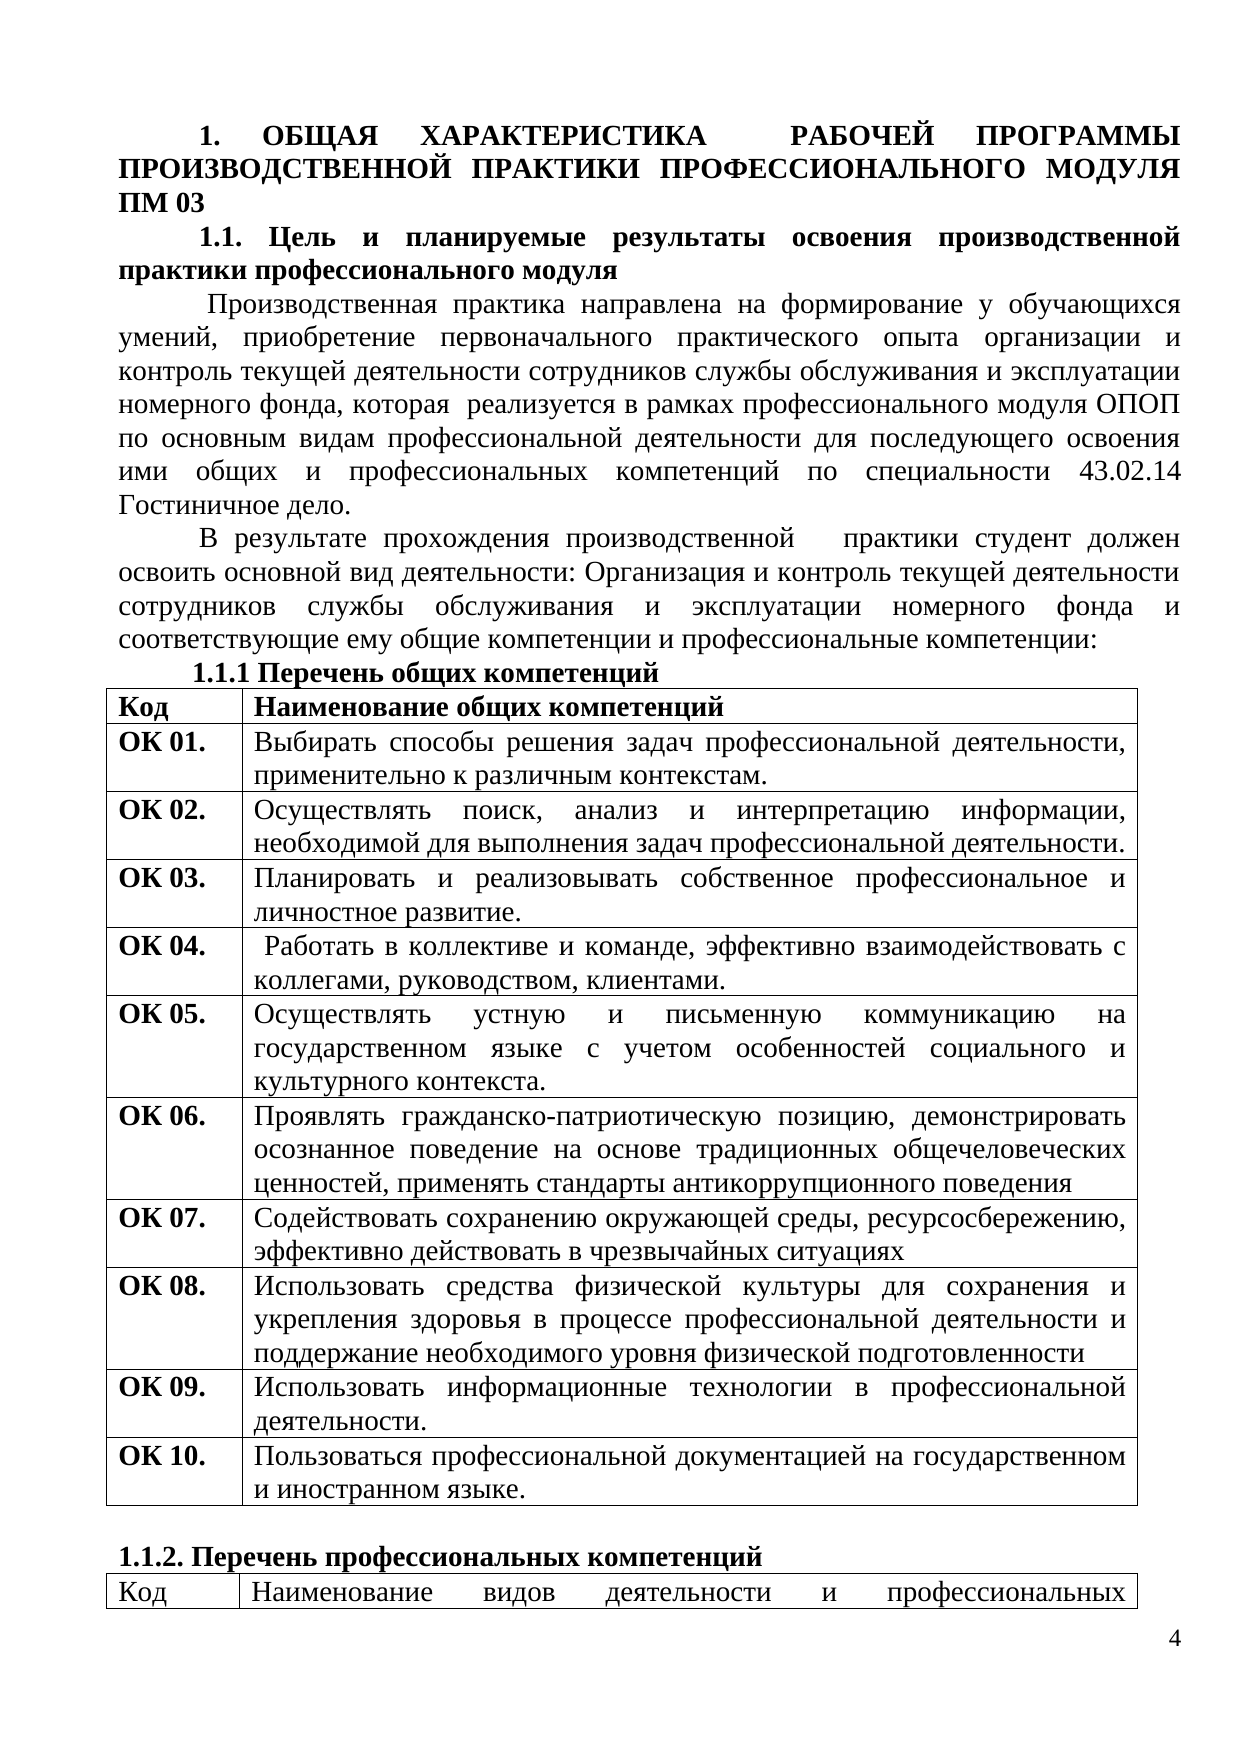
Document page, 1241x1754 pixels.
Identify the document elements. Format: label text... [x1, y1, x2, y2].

table_cell Пользоваться профессиональной документацией на государственном и иностранном языке. [243, 1438, 1137, 1505]
table_cell Использовать средства физической культуры для сохранения и укрепления здоровья в процессе профессиональной деятельности и поддержание необходимого уровня физической подготовленности [243, 1268, 1137, 1368]
table_cell Работать в коллективе и команде, эффективно взаимодействовать с коллегами, руководством, клиентами. [243, 928, 1137, 995]
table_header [240, 1574, 1137, 1607]
table_cell Выбирать способы решения задач профессиональной деятельности, применительно к различным контекстам. [243, 724, 1137, 791]
table_cell ОК 10. [107, 1438, 242, 1505]
table_cell ОК 01. [107, 724, 242, 791]
table_cell Планировать и реализовывать собственное профессиональное и личностное развитие. [243, 860, 1137, 927]
table_cell ОК 05. [107, 996, 242, 1097]
table_cell Осуществлять поиск, анализ и интерпретацию информации, необходимой для выполнения задач профессиональной деятельности. [243, 792, 1137, 859]
table_cell ОК 09. [107, 1370, 242, 1437]
text 1.1.2. Перечень профессиональных компетенций [118, 1539, 1181, 1573]
text Производственная практика направлена на формирование у обучающихся умений, приобретение первоначального практического опыта организации и контроль текущей деятельности сотрудников службы обслуживания и эксплуатации номерного фонда, которая реализуется в рамках профессионального модуля ОПОП по основным видам профессиональной деятельности для последующего освоения ими общих и профессиональных компетенций по специальности 43.02.14 Гостиничное дело. [118, 286, 1181, 521]
table_header Код [107, 1574, 239, 1607]
table_cell Проявлять гражданско-патриотическую позицию, демонстрировать осознанное поведение на основе традиционных общечеловеческих ценностей, применять стандарты антикоррупционного поведения [243, 1098, 1137, 1199]
table_cell ОК 08. [107, 1268, 242, 1368]
table_cell ОК 04. [107, 928, 242, 995]
table_cell ОК 02. [107, 792, 242, 859]
table_header Наименование общих компетенций [243, 689, 1137, 723]
table_header Код [107, 689, 242, 723]
table_cell Содействовать сохранению окружающей среды, ресурсосбережению, эффективно действовать в чрезвычайных ситуациях [243, 1200, 1137, 1267]
text 1.1.1 Перечень общих компетенций [118, 655, 1181, 688]
table_cell ОК 07. [107, 1200, 242, 1267]
text В результате прохождения производственной практики студент должен освоить основной вид деятельности: Организация и контроль текущей деятельности сотрудников службы обслуживания и эксплуатации номерного фонда и соответствующие ему общие компетенции и профессиональные компетенции: [118, 521, 1181, 655]
table_cell ОК 03. [107, 860, 242, 927]
table_cell Использовать информационные технологии в профессиональной деятельности. [243, 1370, 1137, 1437]
table_cell Осуществлять устную и письменную коммуникацию на государственном языке с учетом особенностей социального и культурного контекста. [243, 996, 1137, 1097]
text 1. ОБЩАЯ ХАРАКТЕРИСТИКА РАБОЧЕЙ ПРОГРАММЫ ПРОИЗВОДСТВЕННОЙ ПРАКТИКИ ПРОФЕССИОНАЛЬНОГО МОДУЛЯ ПМ 03 [118, 118, 1181, 219]
table_cell ОК 06. [107, 1098, 242, 1199]
text 1.1. Цель и планируемые результаты освоения производственной практики профессионального модуля [118, 219, 1181, 286]
